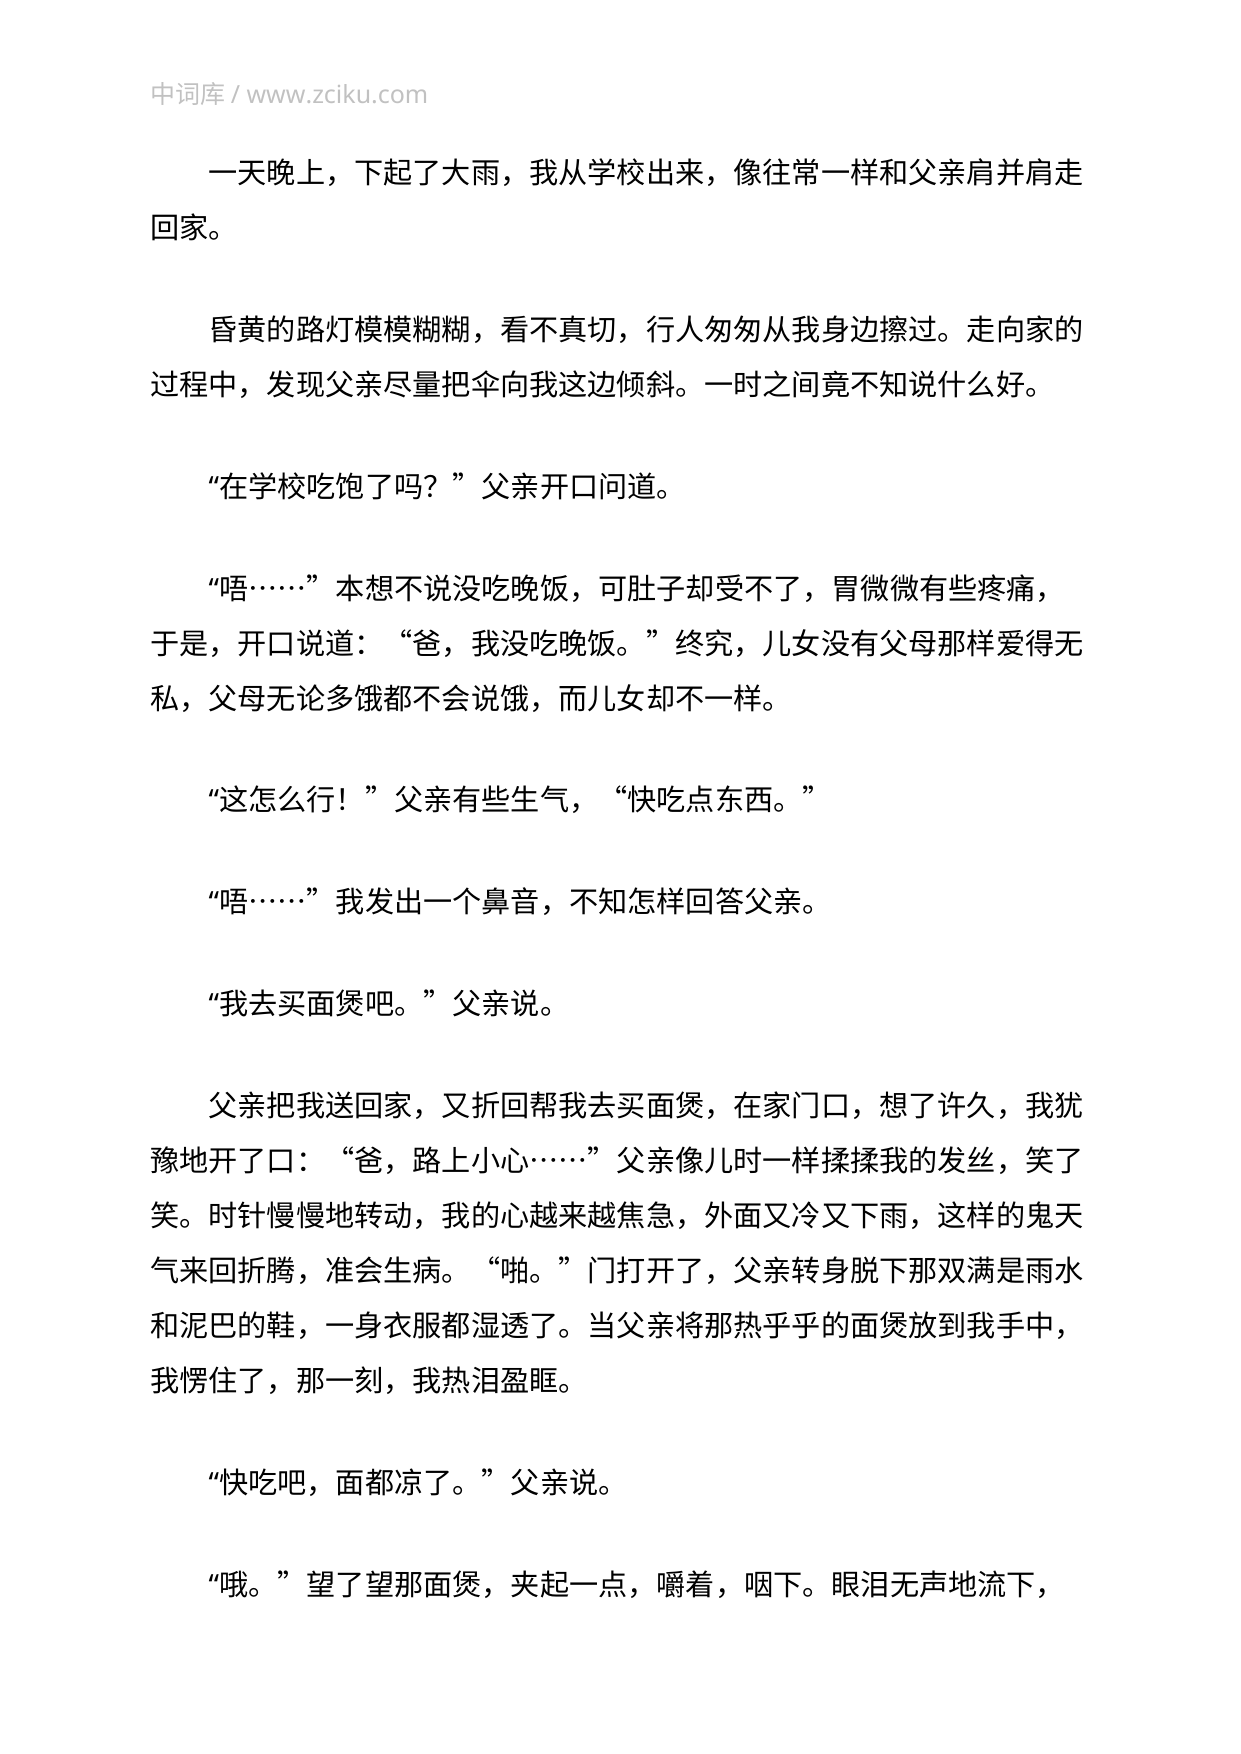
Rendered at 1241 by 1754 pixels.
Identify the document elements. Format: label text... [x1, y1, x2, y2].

text “唔……”我发出一个鼻音，不知怎样回答父亲。 [150, 879, 1090, 921]
text “唔……”本想不说没吃晚饭，可肚子却受不了，胃微微有些疼痛，于是，开口说道：“爸，我没吃晚饭。”终究，儿女没有父母那样爱得无私，父母无论多饿都不会说饿，而儿女却不一样。 [150, 565, 1090, 717]
text “在学校吃饱了吗？”父亲开口问道。 [150, 463, 1090, 506]
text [150, 1561, 1090, 1603]
text 一天晚上，下起了大雨，我从学校出来，像往常一样和父亲肩并肩走回家。 [150, 150, 1090, 247]
text “快吃吧，面都凉了。”父亲说。 [150, 1459, 1090, 1502]
text 父亲把我送回家，又折回帮我去买面煲，在家门口，想了许久，我犹豫地开了口：“爸，路上小心……”父亲像儿时一样揉揉我的发丝，笑了笑。时针慢慢地转动，我的心越来越焦急，外面又冷又下雨，这样的鬼天气来回折腾，准会生病。“啪。”门打开了，父亲转身脱下那双满是雨水和泥巴的鞋，一身衣服都湿透了。当父亲将那热乎乎的面煲放到我手中，我愣住了，那一刻，我热泪盈眶。 [150, 1083, 1090, 1400]
text 昏黄的路灯模模糊糊，看不真切，行人匆匆从我身边擦过。走向家的过程中，发现父亲尽量把伞向我这边倾斜。一时之间竟不知说什么好。 [150, 307, 1090, 404]
text “这怎么行！”父亲有些生气，“快吃点东西。” [150, 777, 1090, 819]
text “我去买面煲吧。”父亲说。 [150, 981, 1090, 1023]
